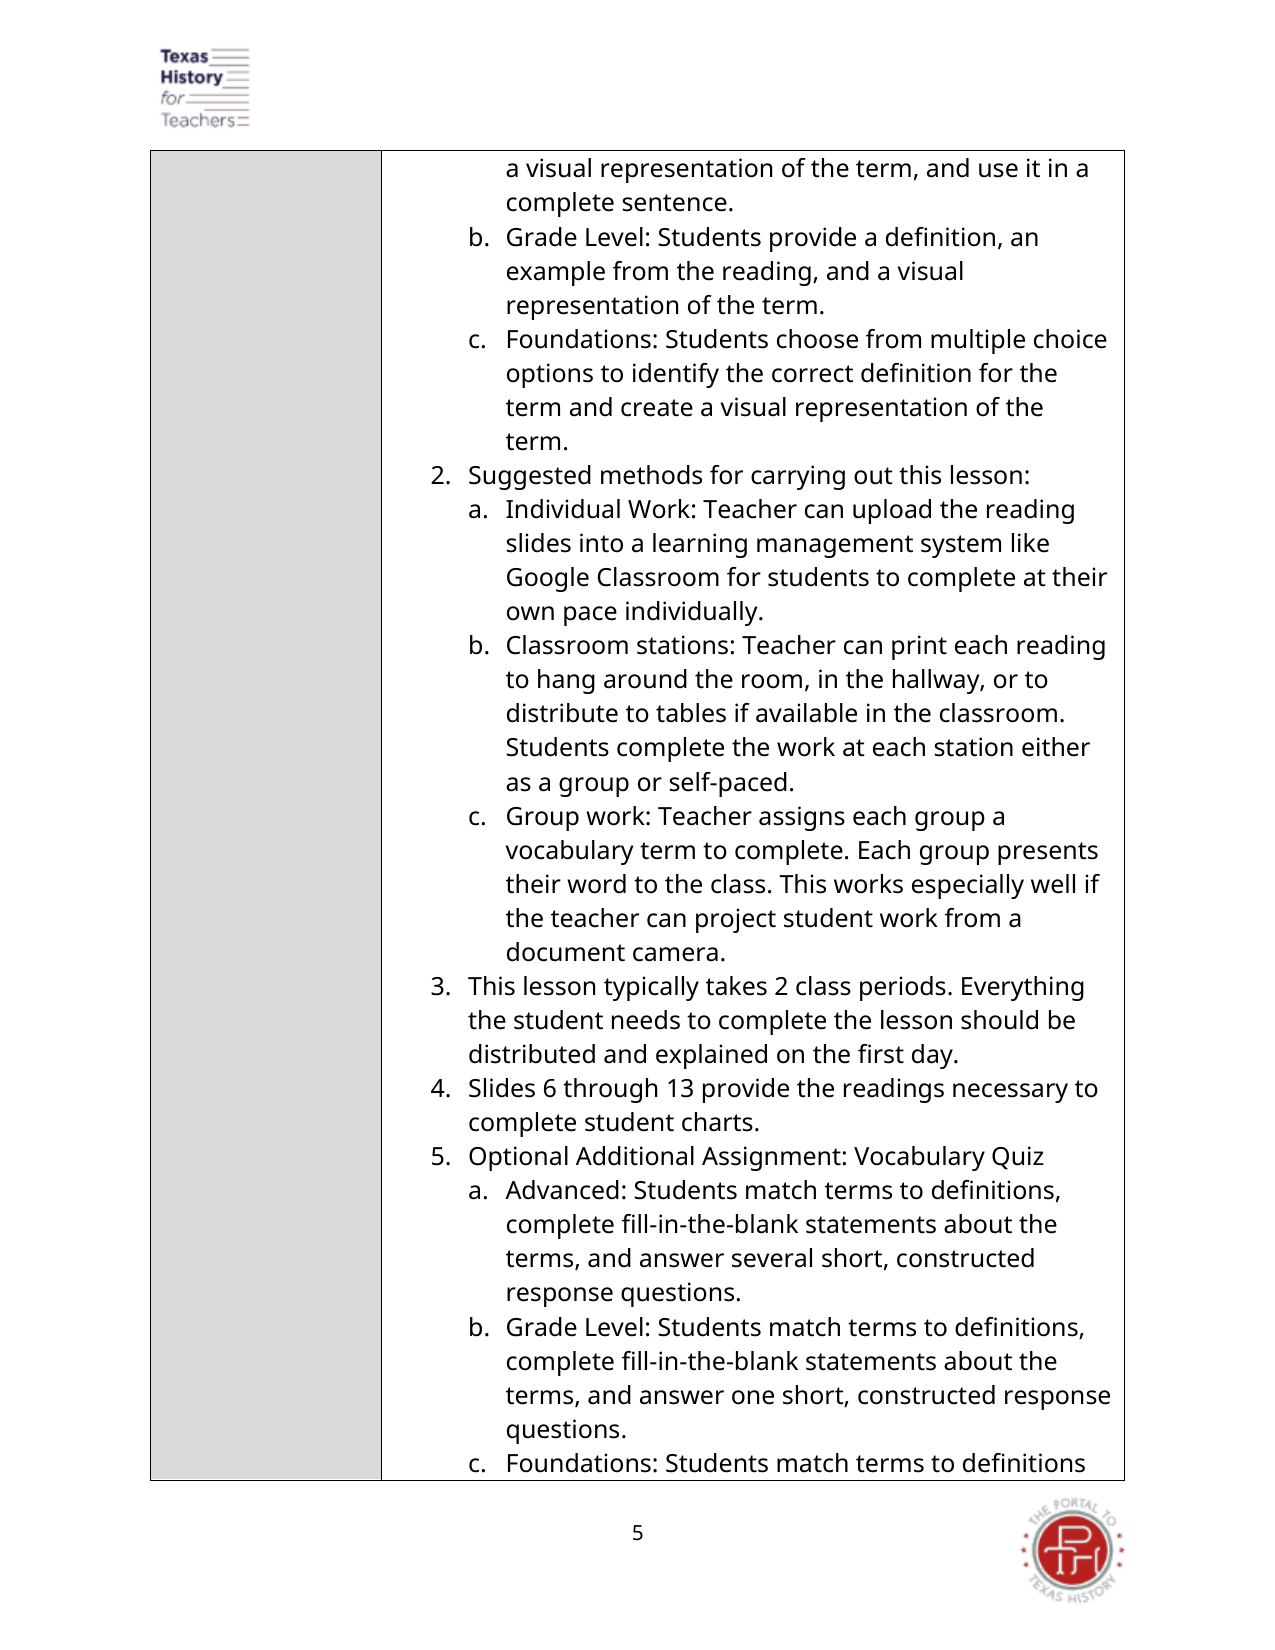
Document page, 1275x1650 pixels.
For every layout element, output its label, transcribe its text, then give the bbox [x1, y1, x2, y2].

table_cell Lesson [151, 151, 381, 1479]
picture [1011, 1493, 1133, 1609]
picture [150, 32, 261, 138]
